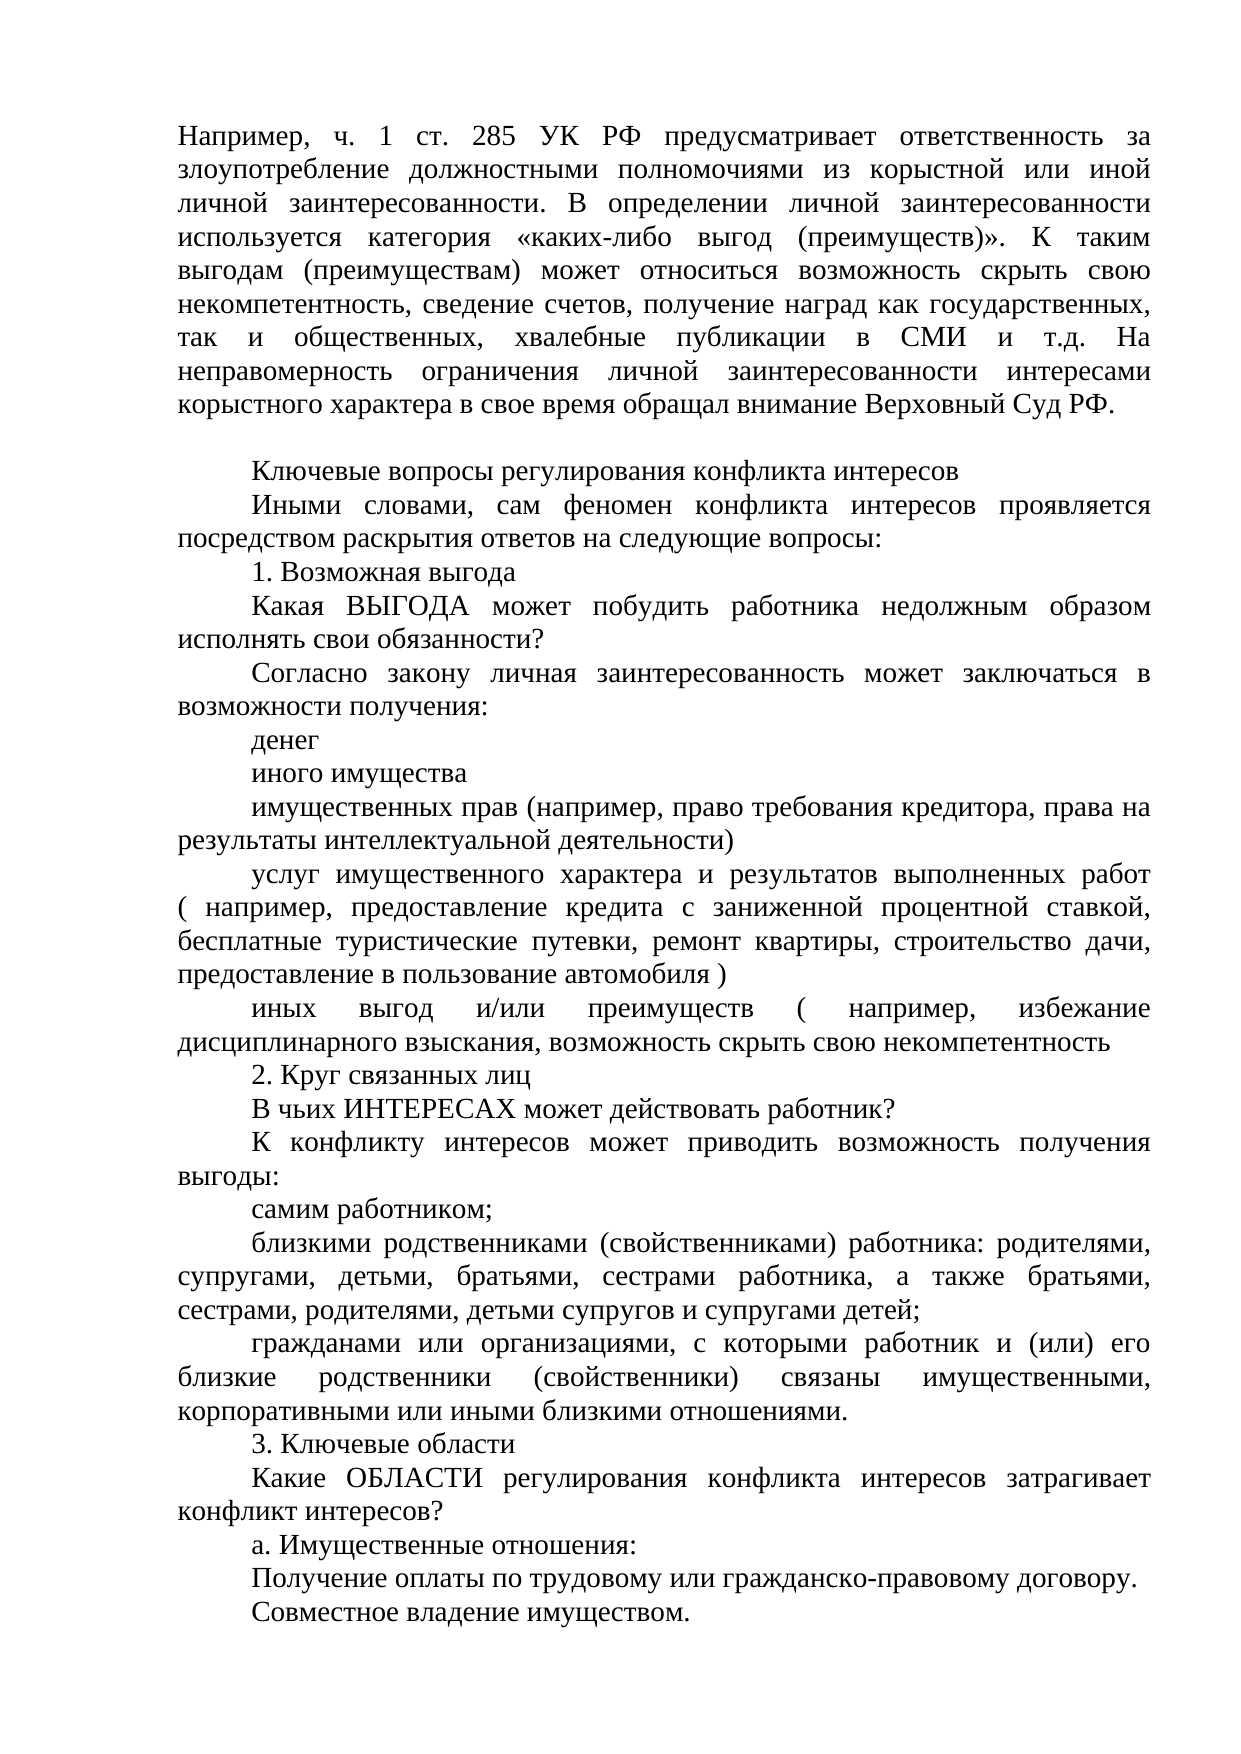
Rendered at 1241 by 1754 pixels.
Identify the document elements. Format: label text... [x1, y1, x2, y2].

text Получение оплаты по трудовому или гражданско-правовому договору. [177, 1560, 1152, 1594]
text К конфликту интересов может приводить возможность получения выгоды: [177, 1124, 1152, 1191]
text Какая ВЫГОДА может побудить работника недолжным образом исполнять свои обязанности? [177, 588, 1152, 655]
text денег [177, 722, 1152, 755]
text Совместное владение имуществом. [177, 1594, 1152, 1627]
text Какие ОБЛАСТИ регулирования конфликта интересов затрагивает конфликт интересов? [177, 1460, 1152, 1527]
text а. Имущественные отношения: [177, 1527, 1152, 1560]
text гражданами или организациями, с которыми работник и (или) его близкие родственники (свойственники) связаны имущественными, корпоративными или иными близкими отношениями. [177, 1326, 1152, 1426]
text 1. Возможная выгода [177, 554, 1152, 588]
text иных выгод и/или преимуществ ( например, избежание дисциплинарного взыскания, возможность скрыть свою некомпетентность [177, 990, 1152, 1057]
text Иными словами, сам феномен конфликта интересов проявляется посредством раскрытия ответов на следующие вопросы: [177, 487, 1152, 554]
text услуг имущественного характера и результатов выполненных работ ( например, предоставление кредита с заниженной процентной ставкой, бесплатные туристические путевки, ремонт квартиры, строительство дачи, предоставление в пользование автомобиля ) [177, 856, 1152, 990]
text В чьих ИНТЕРЕСАХ может действовать работник? [177, 1091, 1152, 1124]
text близкими родственниками (свойственниками) работника: родителями, супругами, детьми, братьями, сестрами работника, а также братьями, сестрами, родителями, детьми супругов и супругами детей; [177, 1225, 1152, 1326]
text самим работником; [177, 1191, 1152, 1225]
text Согласно закону личная заинтересованность может заключаться в возможности получения: [177, 655, 1152, 722]
text имущественных прав (например, право требования кредитора, права на результаты интеллектуальной деятельности) [177, 789, 1152, 856]
text 2. Круг связанных лиц [177, 1057, 1152, 1091]
text иного имущества [177, 755, 1152, 789]
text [177, 118, 1152, 420]
text 3. Ключевые области [177, 1426, 1152, 1460]
text Ключевые вопросы регулирования конфликта интересов [177, 453, 1152, 487]
